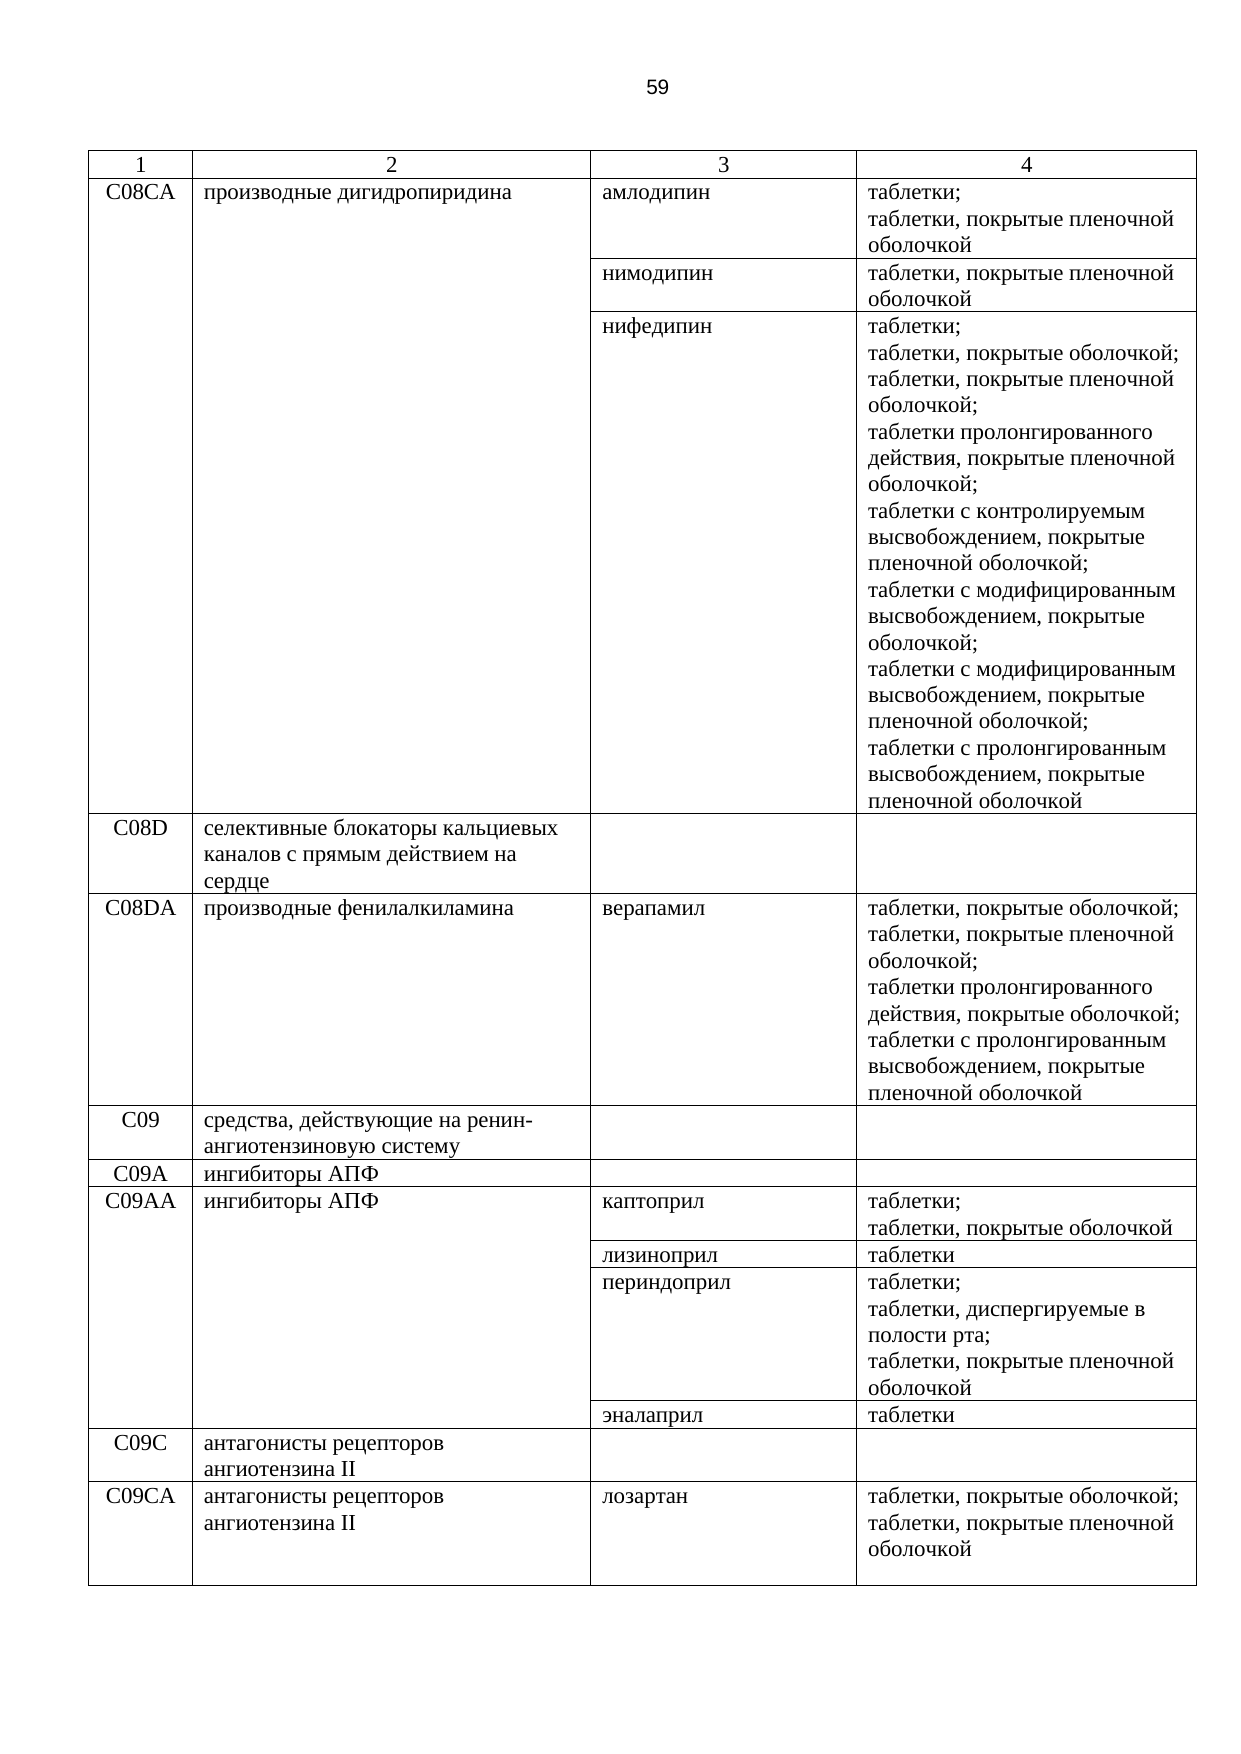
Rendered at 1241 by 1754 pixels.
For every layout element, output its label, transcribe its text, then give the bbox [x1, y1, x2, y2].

table_cell [857, 1429, 1196, 1481]
table_cell 4 [857, 151, 1196, 177]
table_cell [857, 1160, 1196, 1186]
table_cell лизиноприл [591, 1241, 856, 1267]
table_cell лозартан [591, 1482, 856, 1585]
table_cell [591, 1106, 856, 1159]
table_cell селективные блокаторы кальциевых каналов с прямым действием на сердце [193, 814, 590, 893]
table_cell [591, 1429, 856, 1481]
table_cell C09C [89, 1429, 192, 1481]
table_cell ингибиторы АПФ [193, 1160, 590, 1186]
table_cell [857, 1106, 1196, 1159]
table_cell антагонисты рецепторов ангиотензина II [193, 1482, 590, 1585]
table_cell [857, 814, 1196, 893]
table_cell таблетки; таблетки, покрытые пленочной оболочкой [857, 179, 1196, 257]
table_cell антагонисты рецепторов ангиотензина II [193, 1429, 590, 1481]
table_cell таблетки [857, 1401, 1196, 1427]
table_cell амлодипин [591, 179, 856, 257]
table_cell таблетки [857, 1241, 1196, 1267]
table_cell C09A [89, 1160, 192, 1186]
table_cell C08CA [89, 179, 192, 813]
table_cell периндоприл [591, 1268, 856, 1400]
table_cell производные дигидропиридина [193, 179, 590, 813]
table_cell нимодипин [591, 259, 856, 311]
table_cell C08D [89, 814, 192, 893]
table_cell таблетки; таблетки, покрытые оболочкой; таблетки, покрытые пленочной оболочкой; таблетки пролонгированного действия, покрытые пленочной оболочкой; таблетки с контролируемым высвобождением, покрытые пленочной оболочкой; таблетки с модифицированным высвобождением, покрытые оболочкой; таблетки с модифицированным высвобождением, покрытые пленочной оболочкой; таблетки с пролонгированным высвобождением, покрытые пленочной оболочкой [857, 312, 1196, 813]
table_cell каптоприл [591, 1187, 856, 1240]
table_cell таблетки, покрытые оболочкой; таблетки, покрытые пленочной оболочкой; таблетки пролонгированного действия, покрытые оболочкой; таблетки с пролонгированным высвобождением, покрытые пленочной оболочкой [857, 894, 1196, 1105]
table_cell таблетки; таблетки, покрытые оболочкой [857, 1187, 1196, 1240]
table_cell 1 [89, 151, 192, 177]
table_cell нифедипин [591, 312, 856, 813]
table_cell [591, 1160, 856, 1186]
table_cell ингибиторы АПФ [193, 1187, 590, 1427]
table_cell C09 [89, 1106, 192, 1159]
table_cell таблетки, покрытые оболочкой; таблетки, покрытые пленочной оболочкой [857, 1482, 1196, 1585]
table_cell таблетки; таблетки, диспергируемые в полости рта; таблетки, покрытые пленочной оболочкой [857, 1268, 1196, 1400]
table_cell 2 [193, 151, 590, 177]
table_cell средства, действующие на ренин-ангиотензиновую систему [193, 1106, 590, 1159]
table_cell таблетки, покрытые пленочной оболочкой [857, 259, 1196, 311]
table_cell 3 [591, 151, 856, 177]
table_cell производные фенилалкиламина [193, 894, 590, 1105]
table_cell [591, 814, 856, 893]
table_cell эналаприл [591, 1401, 856, 1427]
table_cell C09AA [89, 1187, 192, 1427]
table_cell верапамил [591, 894, 856, 1105]
table_cell C09CA [89, 1482, 192, 1585]
table_cell C08DA [89, 894, 192, 1105]
